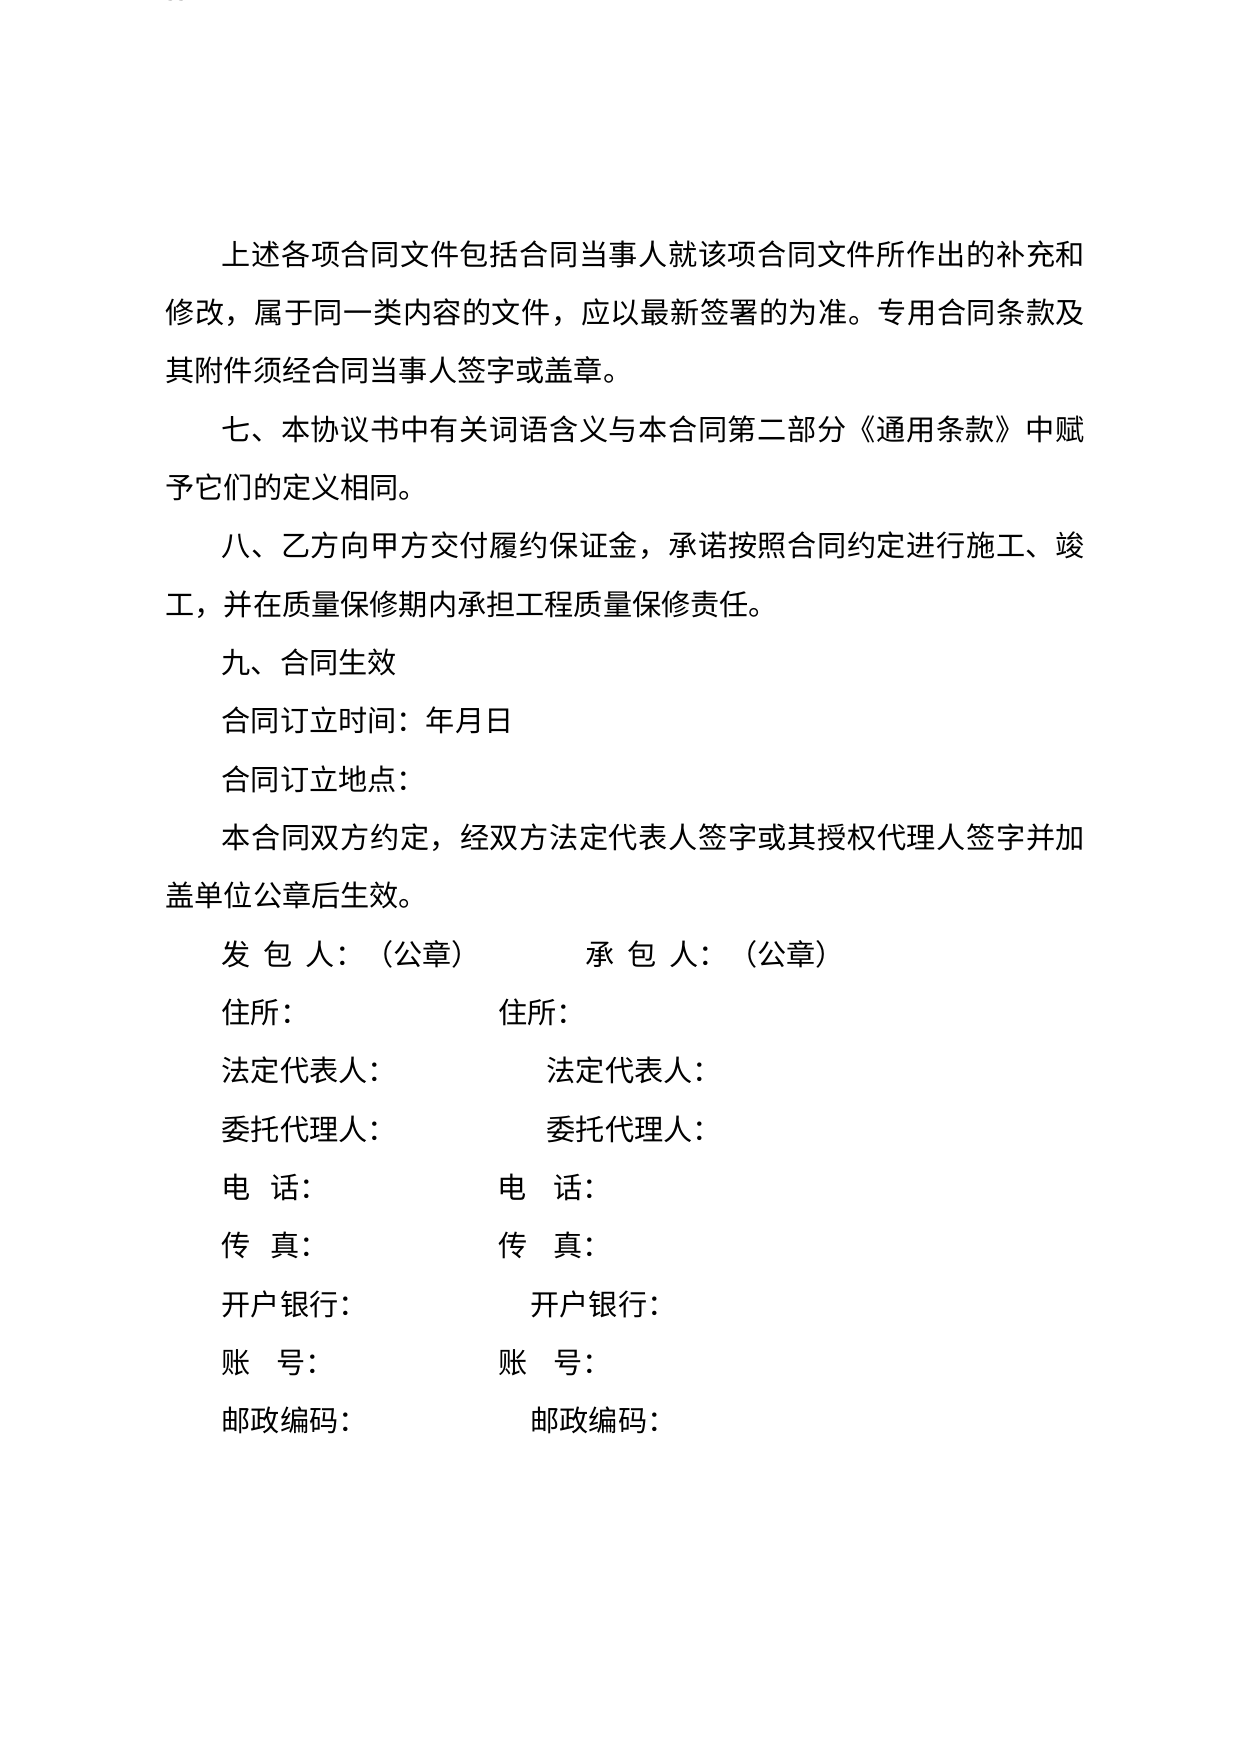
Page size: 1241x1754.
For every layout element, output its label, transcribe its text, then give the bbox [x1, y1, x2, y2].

text 开户银行： 开户银行： [165, 1268, 1087, 1327]
text 合同订立地点： [165, 743, 1087, 802]
text 账 号： 账 号： [165, 1327, 1087, 1385]
text 发 包 人：（公章） 承 包 人：（公章） [165, 918, 1087, 977]
text 合同订立时间：年月日 [165, 685, 1087, 743]
text 上述各项合同文件包括合同当事人就该项合同文件所作出的补充和修改，属于同一类内容的文件，应以最新签署的为准。专用合同条款及其附件须经合同当事人签字或盖章。 [165, 218, 1087, 393]
text 电 话： 电 话： [165, 1152, 1087, 1210]
text 传 真： 传 真： [165, 1210, 1087, 1268]
text 九、合同生效 [165, 627, 1087, 685]
text 邮政编码： 邮政编码： [165, 1385, 1087, 1443]
text 委托代理人： 委托代理人： [165, 1093, 1087, 1152]
text 本合同双方约定，经双方法定代表人签字或其授权代理人签字并加盖单位公章后生效。 [165, 802, 1087, 918]
text 七、本协议书中有关词语含义与本合同第二部分《通用条款》中赋予它们的定义相同。 [165, 393, 1087, 510]
text 八、乙方向甲方交付履约保证金，承诺按照合同约定进行施工、竣工，并在质量保修期内承担工程质量保修责任。 [165, 510, 1087, 627]
text 法定代表人： 法定代表人： [165, 1035, 1087, 1093]
text 住所： 住所： [165, 977, 1087, 1035]
